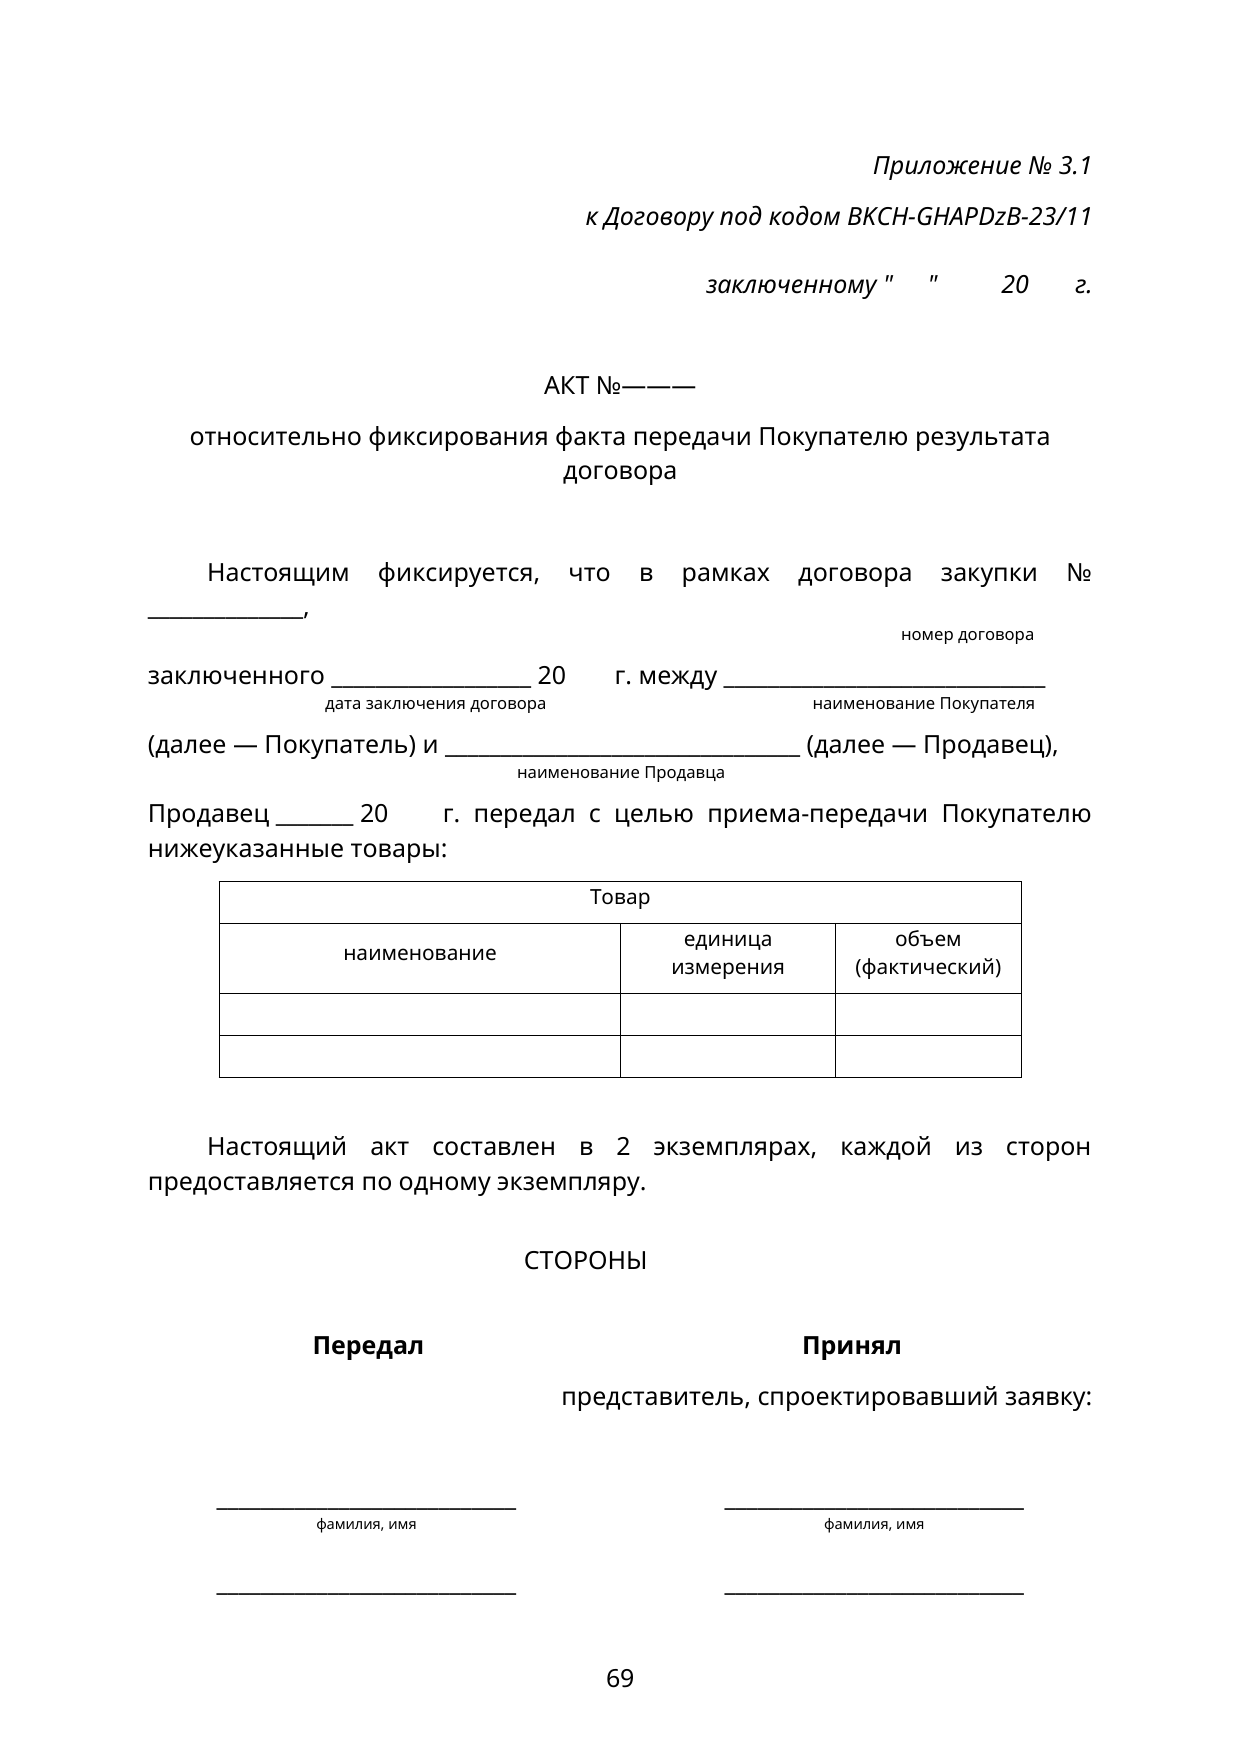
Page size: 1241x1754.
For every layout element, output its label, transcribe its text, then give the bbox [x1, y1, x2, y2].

text дата заключения договора наименование Покупателя [325, 692, 1130, 714]
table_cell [112, 1564, 620, 1598]
text СТОРОНЫ [148, 1243, 1092, 1277]
text Приложение № 3.1 [148, 148, 1092, 182]
text заключенного __________________ 20 г. между _____________________________ [148, 658, 1092, 692]
table_cell [621, 994, 835, 1035]
table_cell [836, 1036, 1021, 1077]
text относительно фиксирования факта передачи Покупателю результата договора [148, 419, 1092, 487]
table_cell [220, 994, 620, 1035]
table_cell [220, 1036, 620, 1077]
text номер договора [901, 622, 1092, 645]
table_header Товар [220, 882, 1021, 923]
table_header Принял [600, 1328, 1104, 1378]
table_header ___________________________ фамилия, имя [112, 1480, 620, 1564]
table_cell [836, 994, 1021, 1035]
text Настоящим фиксируется, что в рамках договора закупки № ______________, [148, 554, 1092, 622]
text наименование Продавца [517, 761, 1130, 784]
table_header Передал [136, 1328, 600, 1378]
text (далее — Покупатель) и ________________________________ (далее — Продавец), [148, 727, 1093, 761]
text представитель, спроектировавший заявку: [148, 1378, 1092, 1412]
table_header ___________________________ фамилия, имя [620, 1480, 1128, 1564]
text АКТ №——— [148, 368, 1092, 402]
table_cell наименование [220, 924, 620, 993]
text к Договору под кодом BKСH-GHAPDzB-23/11 заключенному " " 20 г. [148, 198, 1092, 301]
table_cell объем (фактический) [836, 924, 1021, 993]
text Продавец _______ 20 г. передал с целью приема-передачи Покупателю нижеуказанные товары: [148, 796, 1092, 864]
table_cell [621, 1036, 835, 1077]
table_cell единица измерения [621, 924, 835, 993]
text Настоящий акт составлен в 2 экземплярах, каждой из сторон предоставляется по одному экземпляру. [148, 1129, 1092, 1197]
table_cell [620, 1564, 1128, 1598]
